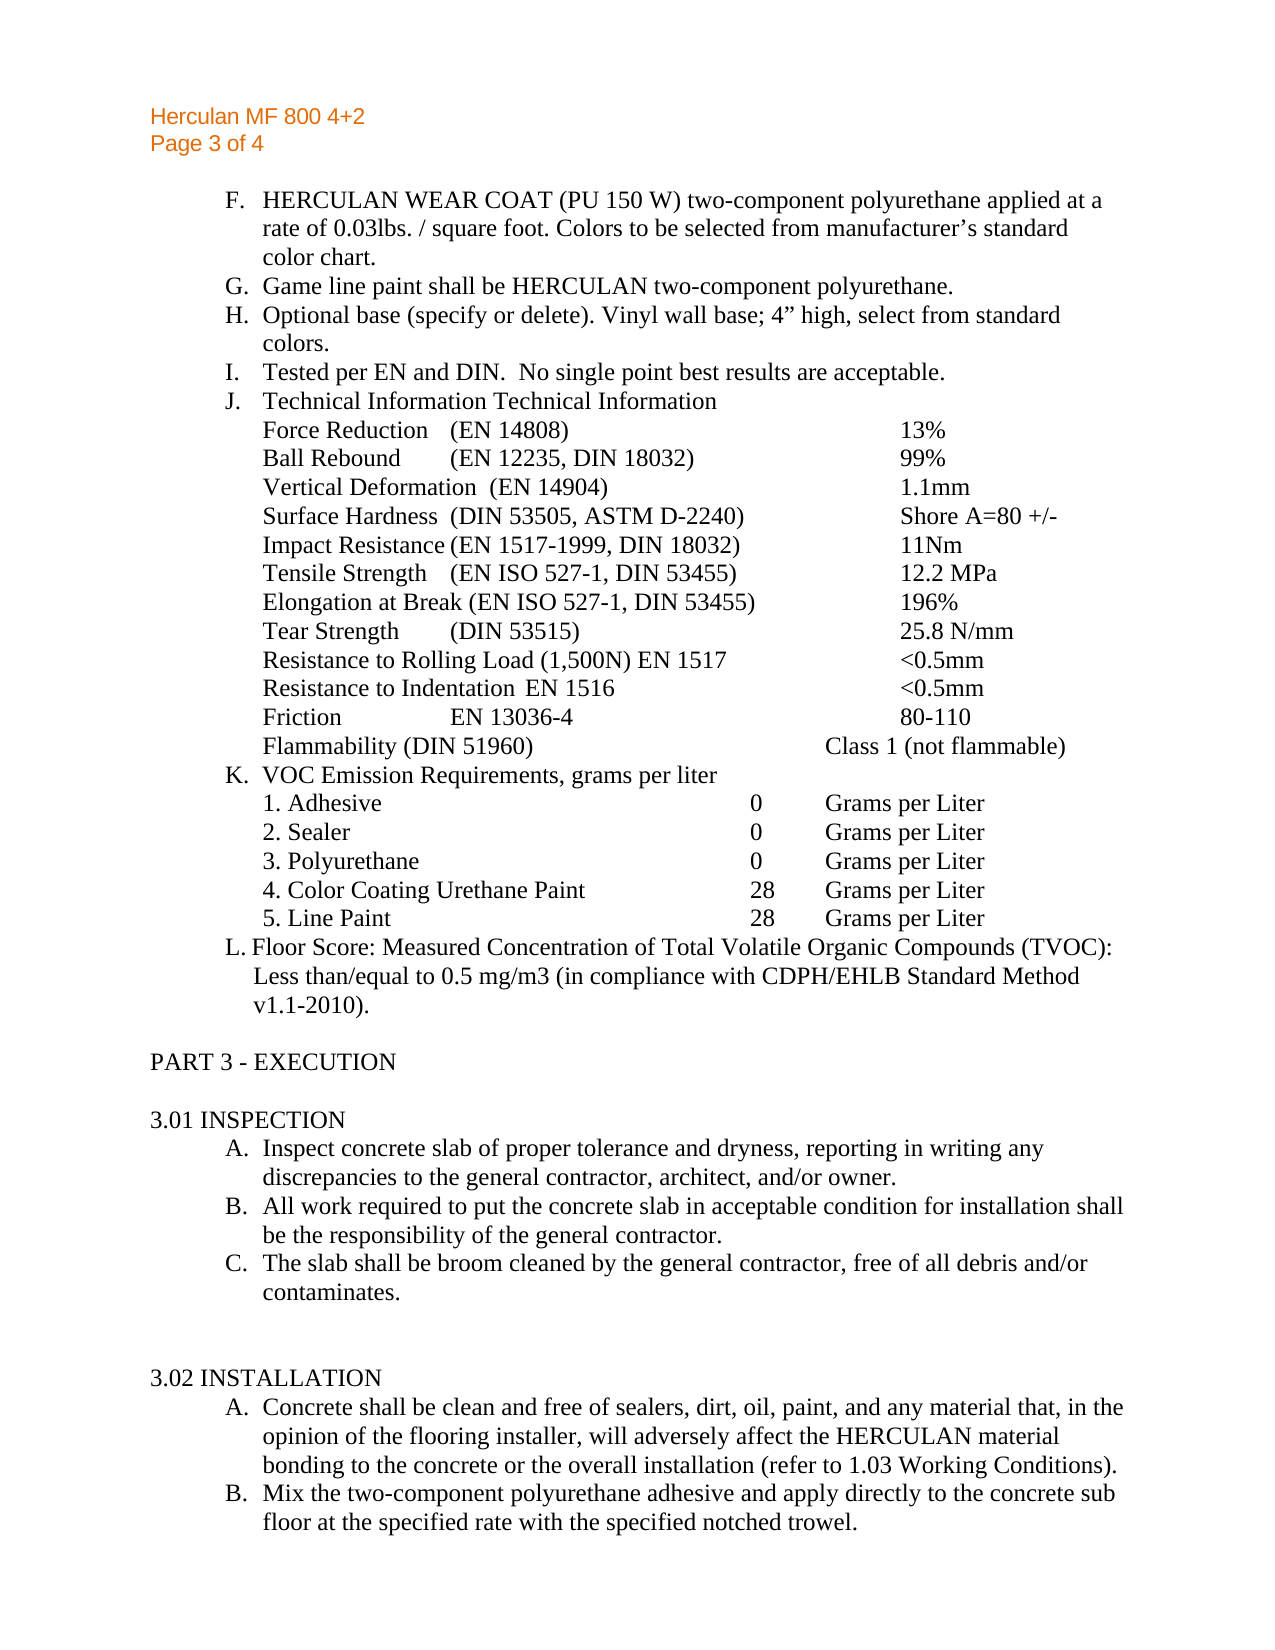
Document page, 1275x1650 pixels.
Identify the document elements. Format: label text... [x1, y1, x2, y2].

text Tensile Strength (EN ISO 527-1, DIN 53455) 12.2 MPa [262, 558, 1125, 587]
list HERCULAN WEAR COAT (PU 150 W) two-component polyurethane applied at a rate of 0.03lbs. / square foot. Colors to be selected from manufacturer’s standard color chart. [225, 185, 1125, 271]
text 1. Adhesive 0 Grams per Liter [150, 788, 1125, 817]
text Ball Rebound (EN 12235, DIN 18032) 99% [262, 443, 1125, 472]
list All work required to put the concrete slab in acceptable condition for installation shall be the responsibility of the general contractor. [225, 1191, 1125, 1248]
list Mix the two-component polyurethane adhesive and apply directly to the concrete sub floor at the specified rate with the specified notched trowel. [225, 1478, 1125, 1536]
text Impact Resistance (EN 1517-1999, DIN 18032) 11Nm [262, 530, 1125, 558]
list Page 3 of 4 [150, 130, 1125, 156]
text Vertical Deformation (EN 14904) 1.1mm [262, 472, 1125, 501]
text Elongation at Break (EN ISO 527-1, DIN 53455) 196% [262, 587, 1125, 616]
list Concrete shall be clean and free of sealers, dirt, oil, paint, and any material that, in the opinion of the flooring installer, will adversely affect the HERCULAN material bonding to the concrete or the overall installation (refer to 1.03 Working Conditions). [225, 1392, 1125, 1478]
list Game line paint shall be HERCULAN two-component polyurethane. [225, 271, 1125, 300]
list Optional base (specify or delete). Vinyl wall base; 4” high, select from standard colors. [225, 300, 1125, 357]
text 3.02 INSTALLATION [150, 1363, 1125, 1392]
text 4. Color Coating Urethane Paint 28 Grams per Liter [150, 875, 1125, 903]
list The slab shall be broom cleaned by the general contractor, free of all debris and/or contaminates. [225, 1248, 1125, 1306]
text 3.01 INSPECTION [150, 1105, 1125, 1133]
text Flammability (DIN 51960) Class 1 (not flammable) [262, 731, 1125, 760]
text PART 3 - EXECUTION [150, 1047, 1125, 1076]
text Resistance to Indentation EN 1516 <0.5mm [262, 673, 1125, 702]
list Tested per EN and DIN. No single point best results are acceptable. [225, 357, 1125, 386]
text Surface Hardness (DIN 53505, ASTM D-2240) Shore A=80 +/- [262, 501, 1125, 530]
text Friction EN 13036-4 80-110 [262, 702, 1125, 731]
text Force Reduction (EN 14808) 13% [262, 415, 1125, 443]
text 5. Line Paint 28 Grams per Liter [150, 903, 1125, 932]
text L. Floor Score: Measured Concentration of Total Volatile Organic Compounds (TVOC): Less than/equal to 0.5 mg/m3 (in compliance with CDPH/EHLB Standard Method v1.1-2010). [150, 932, 1125, 1018]
text 2. Sealer 0 Grams per Liter [150, 817, 1125, 846]
list Inspect concrete slab of proper tolerance and dryness, reporting in writing any discrepancies to the general contractor, architect, and/or owner. [225, 1133, 1125, 1191]
list Technical Information Technical Information [225, 386, 1125, 415]
text K. VOC Emission Requirements, grams per liter [150, 760, 1125, 788]
text 3. Polyurethane 0 Grams per Liter [150, 846, 1125, 875]
list Herculan MF 800 4+2 [150, 103, 1125, 130]
text Resistance to Rolling Load (1,500N) EN 1517 <0.5mm [262, 645, 1125, 673]
text Tear Strength (DIN 53515) 25.8 N/mm [262, 616, 1125, 645]
